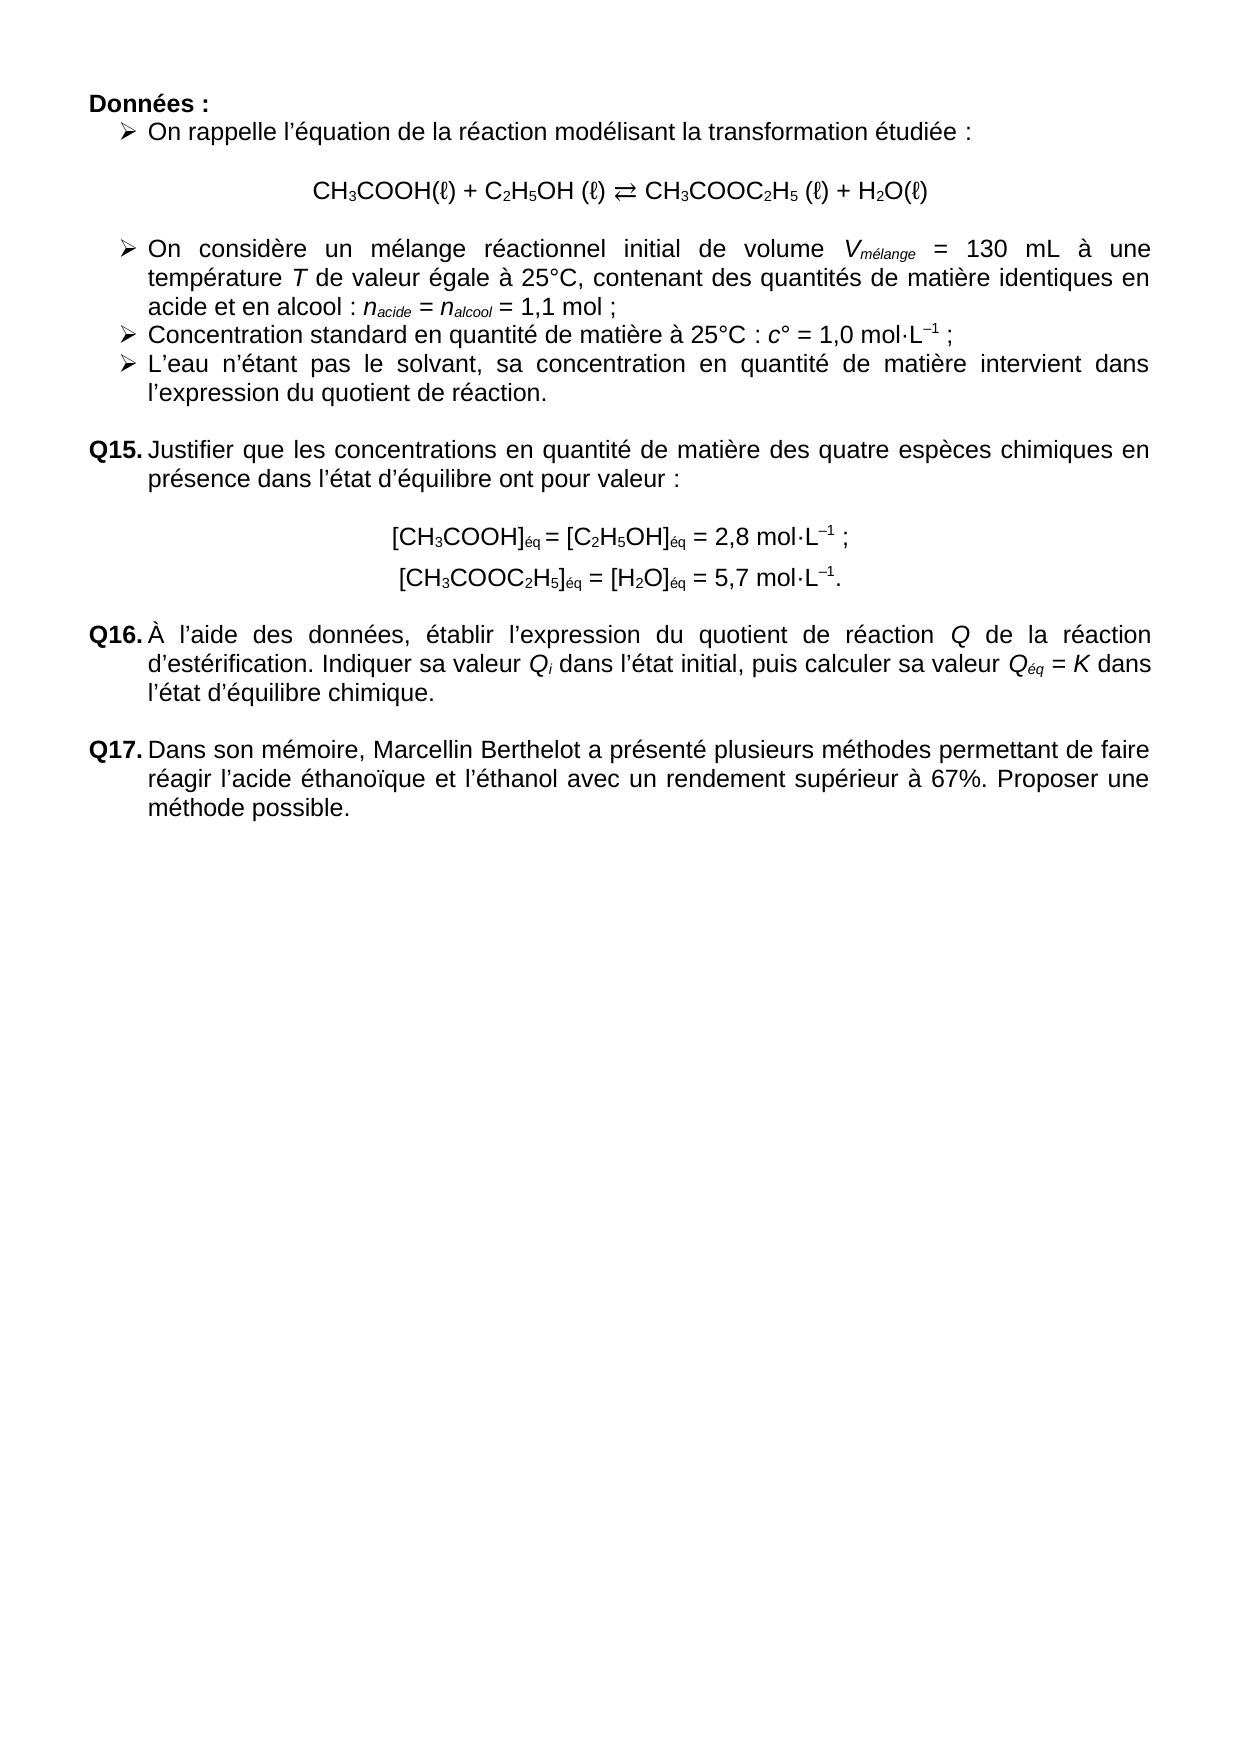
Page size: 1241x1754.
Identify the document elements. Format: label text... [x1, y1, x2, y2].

text [CH3COOH]éq = [C2H5OH]éq = 2,8 mol·L–1 ; [89, 522, 1152, 550]
list L’eau n’étant pas le solvant, sa concentration en quantité de matière intervient dans l’expression du quotient de réaction. [118, 349, 1152, 407]
text CH3COOH(ℓ) + C2H5OH (ℓ) ⇄ CH3COOC2H5 (ℓ) + H2O(ℓ) [89, 175, 1152, 205]
text Q16. À l’aide des données, établir l’expression du quotient de réaction Q de la réaction d’estérification. Indiquer sa valeur Qi dans l’état initial, puis calculer sa valeur Qéq = K dans l’état d’équilibre chimique. [89, 620, 1152, 707]
text Q17. Dans son mémoire, Marcellin Berthelot a présenté plusieurs méthodes permettant de faire réagir l’acide éthanoïque et l’éthanol avec un rendement supérieur à 67%. Proposer une méthode possible. [89, 735, 1152, 822]
list Concentration standard en quantité de matière à 25°C : c° = 1,0 mol·L–1 ; [118, 320, 1152, 349]
text [CH3COOC2H5]éq = [H2O]éq = 5,7 mol·L–1. [89, 563, 1152, 592]
list On rappelle l’équation de la réaction modélisant la transformation étudiée : [118, 117, 1152, 146]
text Q15. Justifier que les concentrations en quantité de matière des quatre espèces chimiques en présence dans l’état d’équilibre ont pour valeur : [89, 435, 1152, 493]
text Données : [89, 89, 1152, 117]
list On considère un mélange réactionnel initial de volume Vmélange = 130 mL à une température T de valeur égale à 25°C, contenant des quantités de matière identiques en acide et en alcool : nacide = nalcool = 1,1 mol ; [118, 234, 1152, 320]
